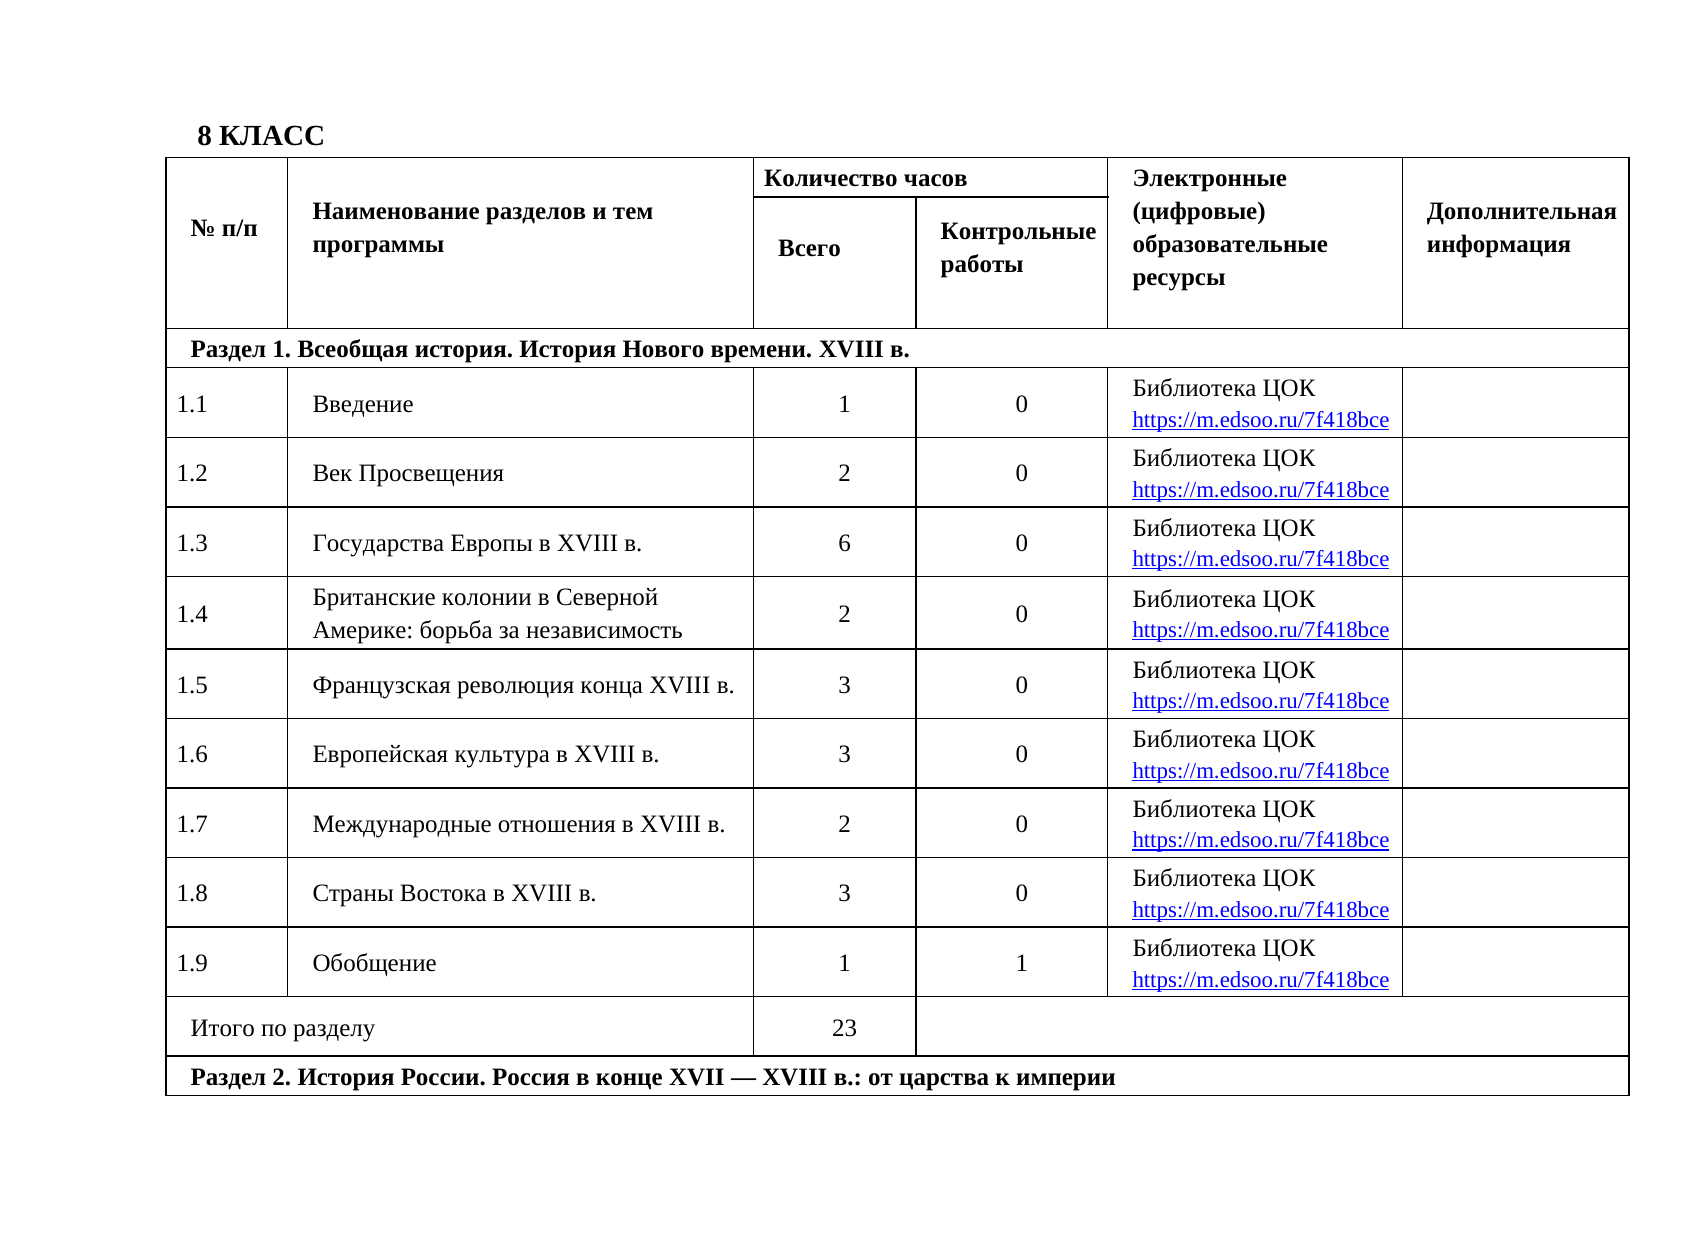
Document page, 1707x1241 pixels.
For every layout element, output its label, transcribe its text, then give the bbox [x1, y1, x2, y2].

table_cell Библиотека ЦОК https://m.edsoo.ru/7f418bce [1108, 368, 1402, 436]
text 8 КЛАСС [190, 118, 1618, 152]
table_cell 2 [754, 438, 915, 506]
table_cell 1.2 [167, 438, 287, 506]
table_cell Библиотека ЦОК https://m.edsoo.ru/7f418bce [1108, 650, 1402, 717]
table_cell 2 [754, 789, 915, 857]
table_cell 0 [917, 789, 1107, 857]
table_cell [1403, 928, 1628, 996]
table_cell Французская революция конца XVIII в. [288, 650, 753, 717]
table_cell [1403, 858, 1628, 926]
table_cell 1.5 [167, 650, 287, 717]
table_cell [1403, 438, 1628, 506]
table_cell 1.1 [167, 368, 287, 436]
table_cell Государства Европы в XVIII в. [288, 508, 753, 576]
table_cell 0 [917, 438, 1107, 506]
table_cell Европейская культура в XVIII в. [288, 719, 753, 787]
table_cell Контрольные работы [917, 198, 1107, 327]
table_cell 3 [754, 719, 915, 787]
table_cell 1.7 [167, 789, 287, 857]
table_cell Библиотека ЦОК https://m.edsoo.ru/7f418bce [1108, 789, 1402, 857]
table_cell 6 [754, 508, 915, 576]
table_cell 3 [754, 650, 915, 717]
table_cell 2 [754, 577, 915, 648]
table_cell Британские колонии в Северной Америке: борьба за независимость [288, 577, 753, 648]
table_cell Всего [754, 198, 915, 327]
table_cell 23 [754, 997, 915, 1055]
table_cell 1.4 [167, 577, 287, 648]
table_cell 0 [917, 650, 1107, 717]
table_cell Раздел 1. Всеобщая история. История Нового времени. XVIII в. [167, 329, 1628, 367]
table_cell 0 [917, 368, 1107, 436]
table_cell 0 [917, 508, 1107, 576]
table_cell 1 [754, 928, 915, 996]
table_cell [1403, 368, 1628, 436]
table_cell 0 [917, 858, 1107, 926]
table_cell Страны Востока в XVIII в. [288, 858, 753, 926]
table_header Дополнительная информация [1403, 158, 1628, 327]
table_cell 1.9 [167, 928, 287, 996]
table_cell Библиотека ЦОК https://m.edsoo.ru/7f418bce [1108, 438, 1402, 506]
table_cell 0 [917, 719, 1107, 787]
table_cell Раздел 2. История России. Россия в конце XVII — XVIII в.: от царства к империи [167, 1057, 1628, 1095]
table_cell Век Просвещения [288, 438, 753, 506]
table_cell 1 [917, 928, 1107, 996]
table_cell [917, 997, 1628, 1055]
table_header Электронные (цифровые) образовательные ресурсы [1108, 158, 1402, 327]
table_cell 1 [754, 368, 915, 436]
table_cell Библиотека ЦОК https://m.edsoo.ru/7f418bce [1108, 719, 1402, 787]
table_header Наименование разделов и тем программы [288, 158, 753, 327]
table_cell 0 [917, 577, 1107, 648]
table_cell Итого по разделу [167, 997, 753, 1055]
table_cell 1.3 [167, 508, 287, 576]
table_cell Международные отношения в XVIII в. [288, 789, 753, 857]
table_header Количество часов [754, 158, 1107, 196]
table_cell 3 [754, 858, 915, 926]
table_cell Библиотека ЦОК https://m.edsoo.ru/7f418bce [1108, 508, 1402, 576]
table_cell [1403, 650, 1628, 717]
table_cell [1403, 508, 1628, 576]
table_cell Библиотека ЦОК https://m.edsoo.ru/7f418bce [1108, 928, 1402, 996]
table_cell Введение [288, 368, 753, 436]
table_cell Обобщение [288, 928, 753, 996]
table_cell Библиотека ЦОК https://m.edsoo.ru/7f418bce [1108, 858, 1402, 926]
table_cell [1403, 719, 1628, 787]
table_cell 1.8 [167, 858, 287, 926]
table_cell Библиотека ЦОК https://m.edsoo.ru/7f418bce [1108, 577, 1402, 648]
table_cell 1.6 [167, 719, 287, 787]
table_cell [1403, 577, 1628, 648]
table_cell [1403, 789, 1628, 857]
table_header № п/п [167, 158, 287, 327]
